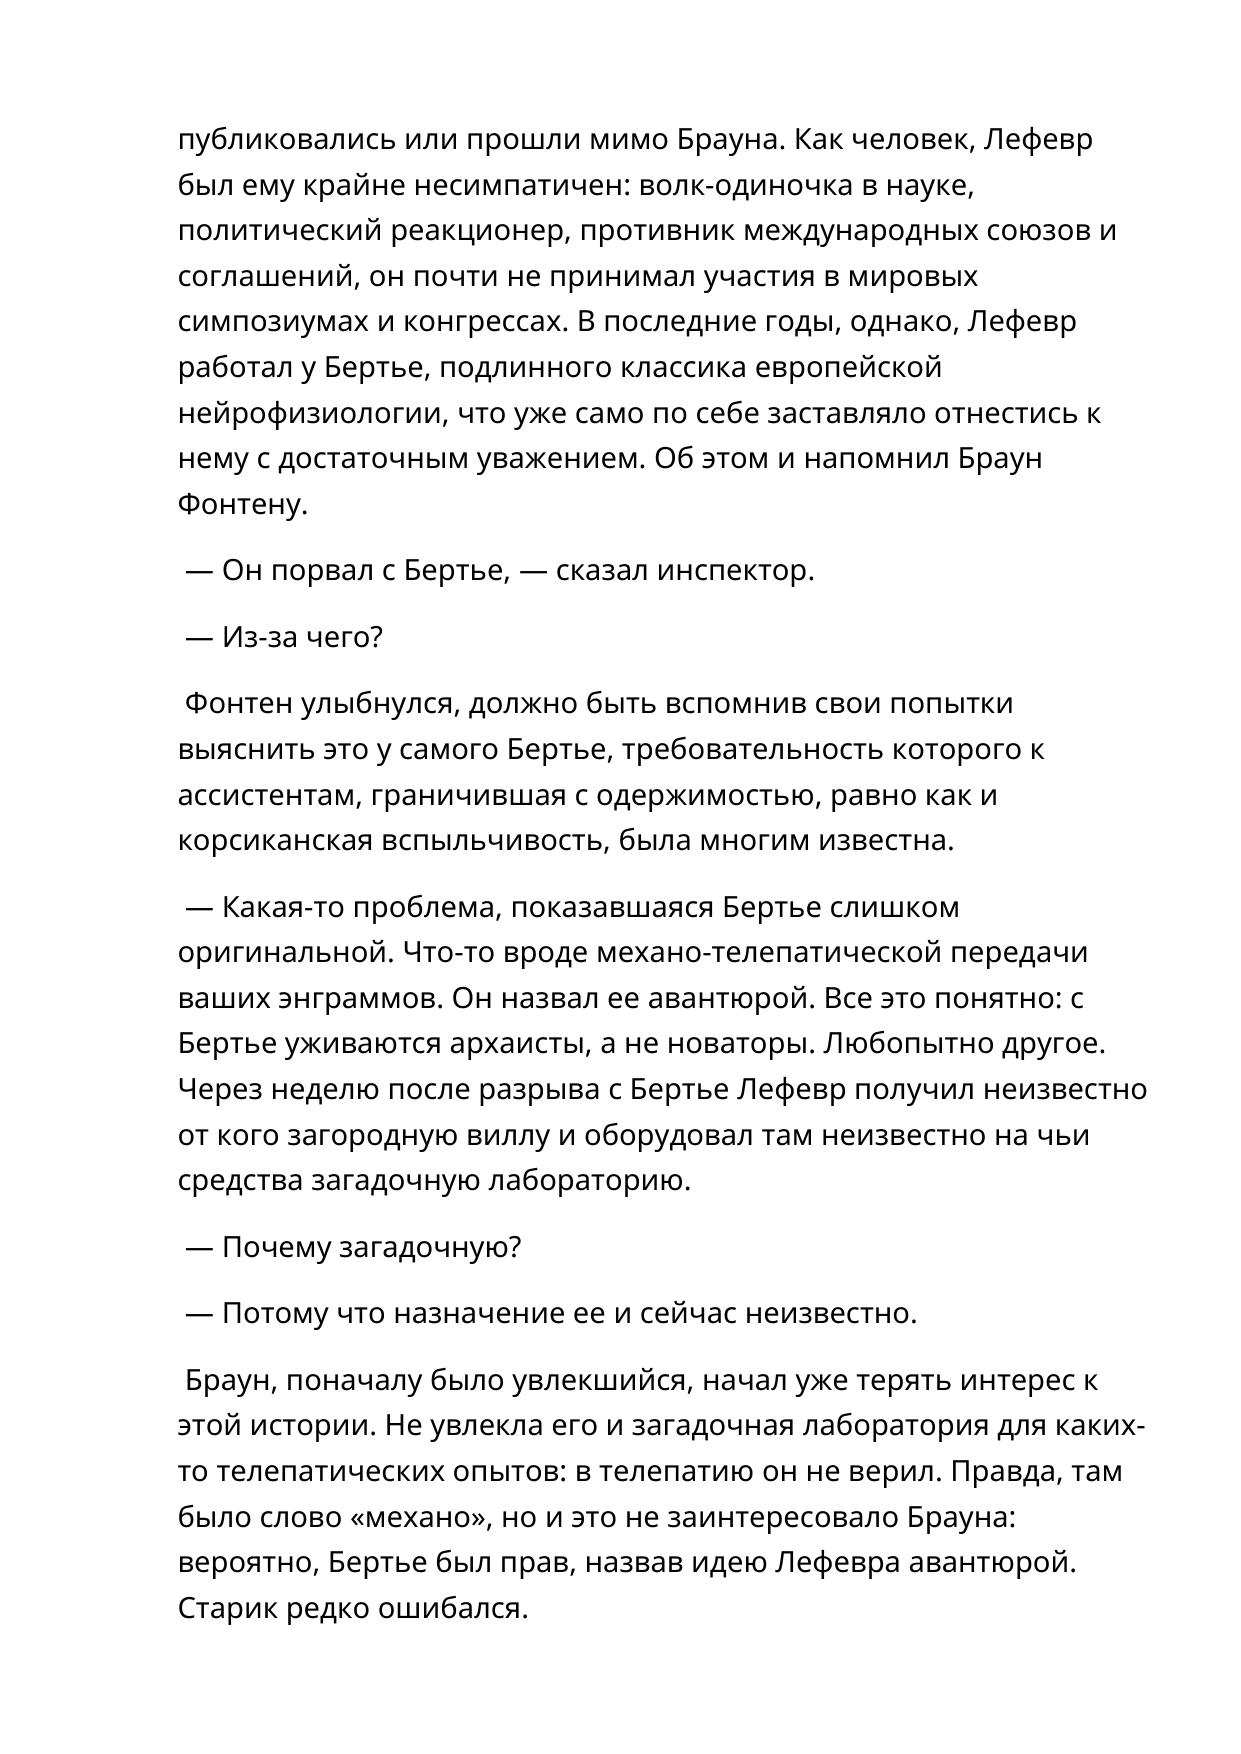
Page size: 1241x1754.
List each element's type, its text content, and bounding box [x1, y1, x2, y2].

text — Он порвал с Бертье, — сказал инспектор. [177, 549, 1152, 589]
text — Из-за чего? [177, 616, 1152, 656]
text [177, 118, 1152, 523]
text — Потому что назначение ее и сейчас неизвестно. [177, 1292, 1152, 1332]
text Браун, поначалу было увлекшийся, начал уже терять интерес к этой истории. Не увлекла его и загадочная лаборатория для каких-то телепатических опытов: в телепатию он не верил. Правда, там было слово «механо», но и это не заинтересовало Брауна: вероятно, Бертье был прав, назвав идею Лефевра авантюрой. Старик редко ошибался. [177, 1359, 1152, 1627]
text — Какая-то проблема, показавшаяся Бертье слишком оригинальной. Что-то вроде механо-телепатической передачи ваших энграммов. Он назвал ее авантюрой. Все это понятно: с Бертье уживаются архаисты, а не новаторы. Любопытно другое. Через неделю после разрыва с Бертье Лефевр получил неизвестно от кого загородную виллу и оборудовал там неизвестно на чьи средства загадочную лабораторию. [177, 886, 1152, 1199]
text — Почему загадочную? [177, 1226, 1152, 1266]
text Фонтен улыбнулся, должно быть вспомнив свои попытки выяснить это у самого Бертье, требовательность которого к ассистентам, граничившая с одержимостью, равно как и корсиканская вспыльчивость, была многим известна. [177, 682, 1152, 859]
